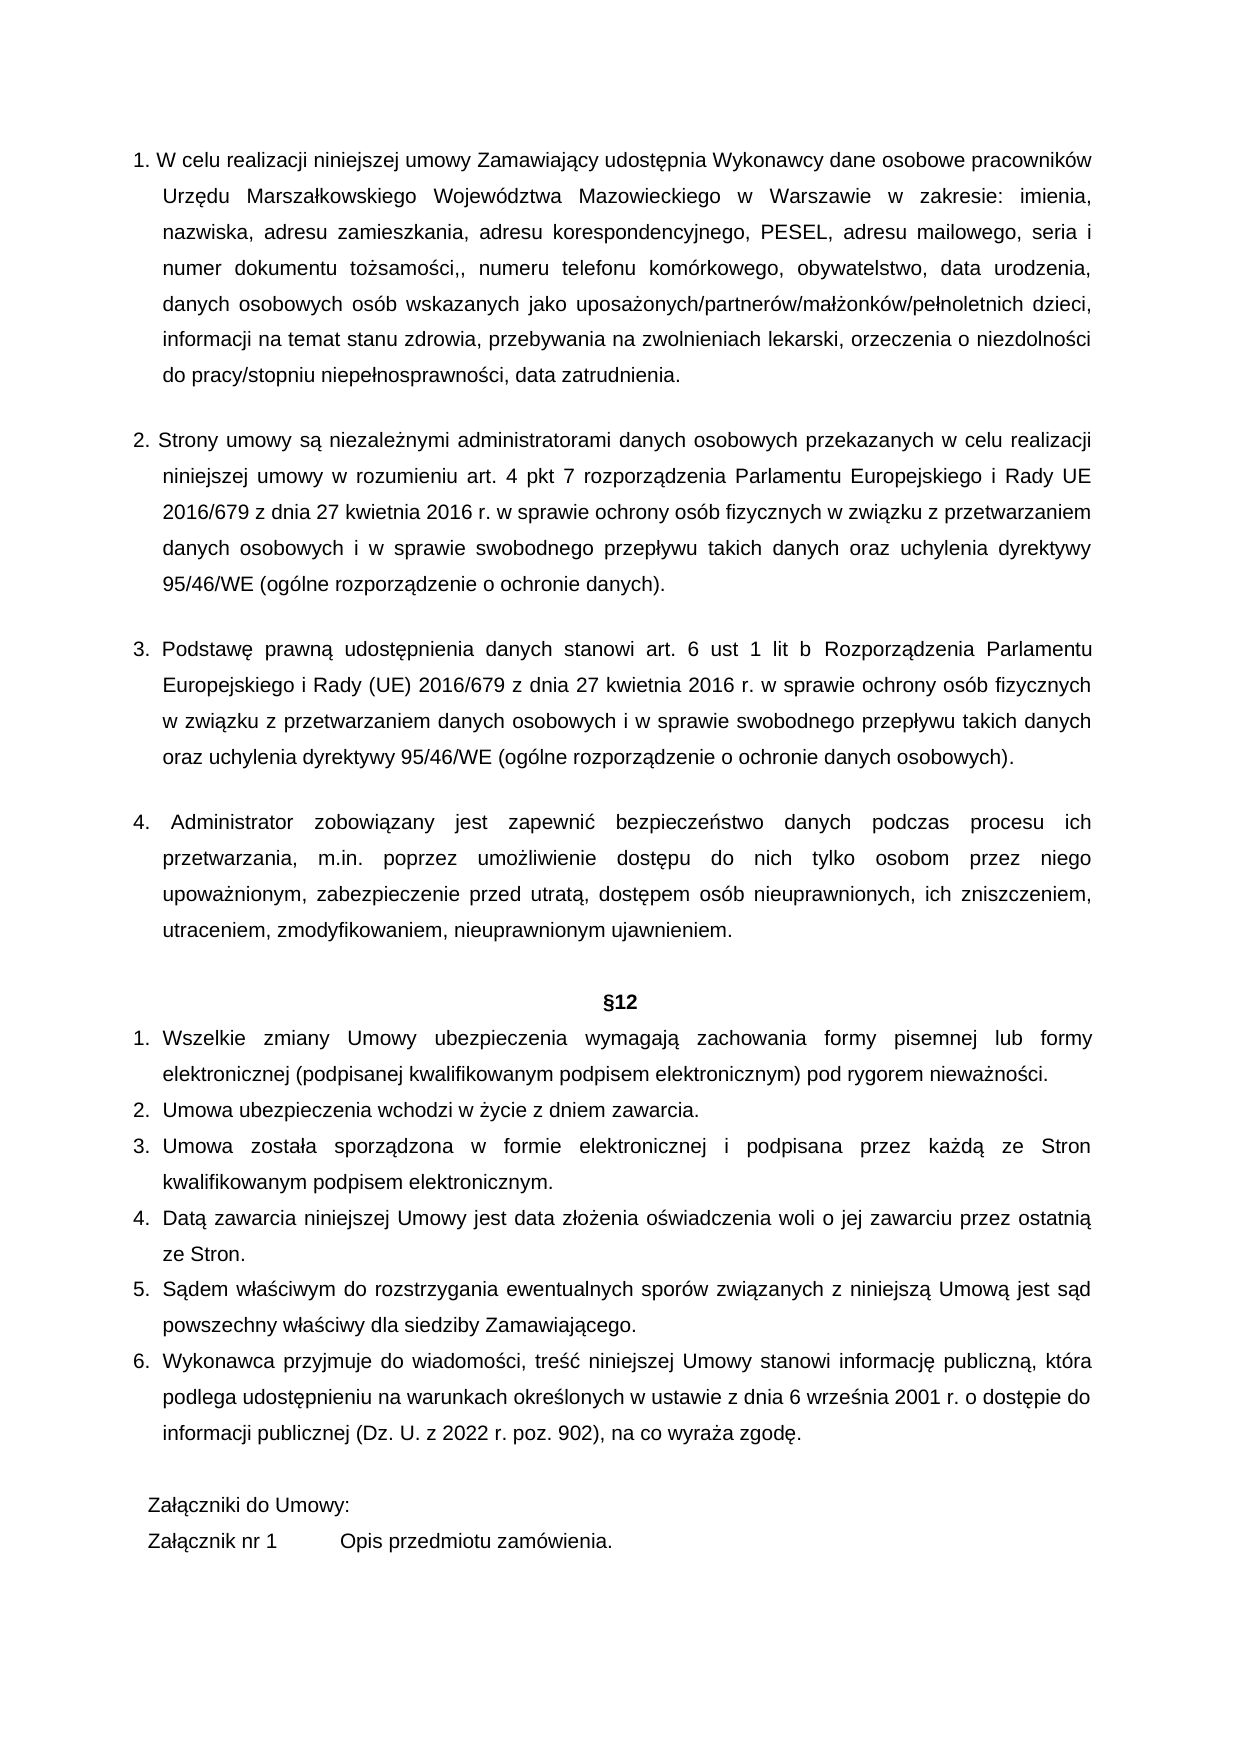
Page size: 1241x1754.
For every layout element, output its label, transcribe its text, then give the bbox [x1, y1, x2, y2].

list Umowa została sporządzona w formie elektronicznej i podpisana przez każdą ze Stron kwalifikowanym podpisem elektronicznym. [133, 1133, 1093, 1193]
list Sądem właściwym do rozstrzygania ewentualnych sporów związanych z niniejszą Umową jest sąd powszechny właściwy dla siedziby Zamawiającego. [133, 1277, 1093, 1337]
list Wykonawca przyjmuje do wiadomości, treść niniejszej Umowy stanowi informację publiczną, która podlega udostępnieniu na warunkach określonych w ustawie z dnia 6 września 2001 r. o dostępie do informacji publicznej (Dz. U. z 2022 r. poz. 902), na co wyraża zgodę. [133, 1349, 1093, 1445]
list 4. Administrator zobowiązany jest zapewnić bezpieczeństwo danych podczas procesu ich przetwarzania, m.in. poprzez umożliwienie dostępu do nich tylko osobom przez niego upoważnionym, zabezpieczenie przed utratą, dostępem osób nieuprawnionych, ich zniszczeniem, utraceniem, zmodyfikowaniem, nieuprawnionym ujawnieniem. [133, 810, 1093, 942]
text Załącznik nr 1 Opis przedmiotu zamówienia. [148, 1529, 1093, 1553]
list Datą zawarcia niniejszej Umowy jest data złożenia oświadczenia woli o jej zawarciu przez ostatnią ze Stron. [133, 1205, 1093, 1265]
text Załączniki do Umowy: [148, 1493, 1093, 1517]
list Wszelkie zmiany Umowy ubezpieczenia wymagają zachowania formy pisemnej lub formy elektronicznej (podpisanej kwalifikowanym podpisem elektronicznym) pod rygorem nieważności. [133, 1026, 1093, 1086]
list Umowa ubezpieczenia wchodzi w życie z dniem zawarcia. [133, 1098, 1093, 1122]
text §12 [148, 990, 1093, 1014]
text 2. Strony umowy są niezależnymi administratorami danych osobowych przekazanych w celu realizacji niniejszej umowy w rozumieniu art. 4 pkt 7 rozporządzenia Parlamentu Europejskiego i Rady UE 2016/679 z dnia 27 kwietnia 2016 r. w sprawie ochrony osób fizycznych w związku z przetwarzaniem danych osobowych i w sprawie swobodnego przepływu takich danych oraz uchylenia dyrektywy 95/46/WE (ogólne rozporządzenie o ochronie danych). [133, 428, 1093, 596]
text 3. Podstawę prawną udostępnienia danych stanowi art. 6 ust 1 lit b Rozporządzenia Parlamentu Europejskiego i Rady (UE) 2016/679 z dnia 27 kwietnia 2016 r. w sprawie ochrony osób fizycznych w związku z przetwarzaniem danych osobowych i w sprawie swobodnego przepływu takich danych oraz uchylenia dyrektywy 95/46/WE (ogólne rozporządzenie o ochronie danych osobowych). [133, 637, 1093, 769]
text 1. W celu realizacji niniejszej umowy Zamawiający udostępnia Wykonawcy dane osobowe pracowników Urzędu Marszałkowskiego Województwa Mazowieckiego w Warszawie w zakresie: imienia, nazwiska, adresu zamieszkania, adresu korespondencyjnego, PESEL, adresu mailowego, seria i numer dokumentu tożsamości,, numeru telefonu komórkowego, obywatelstwo, data urodzenia, danych osobowych osób wskazanych jako uposażonych/partnerów/małżonków/pełnoletnich dzieci, informacji na temat stanu zdrowia, przebywania na zwolnieniach lekarski, orzeczenia o niezdolności do pracy/stopniu niepełnosprawności, data zatrudnienia. [133, 148, 1093, 387]
